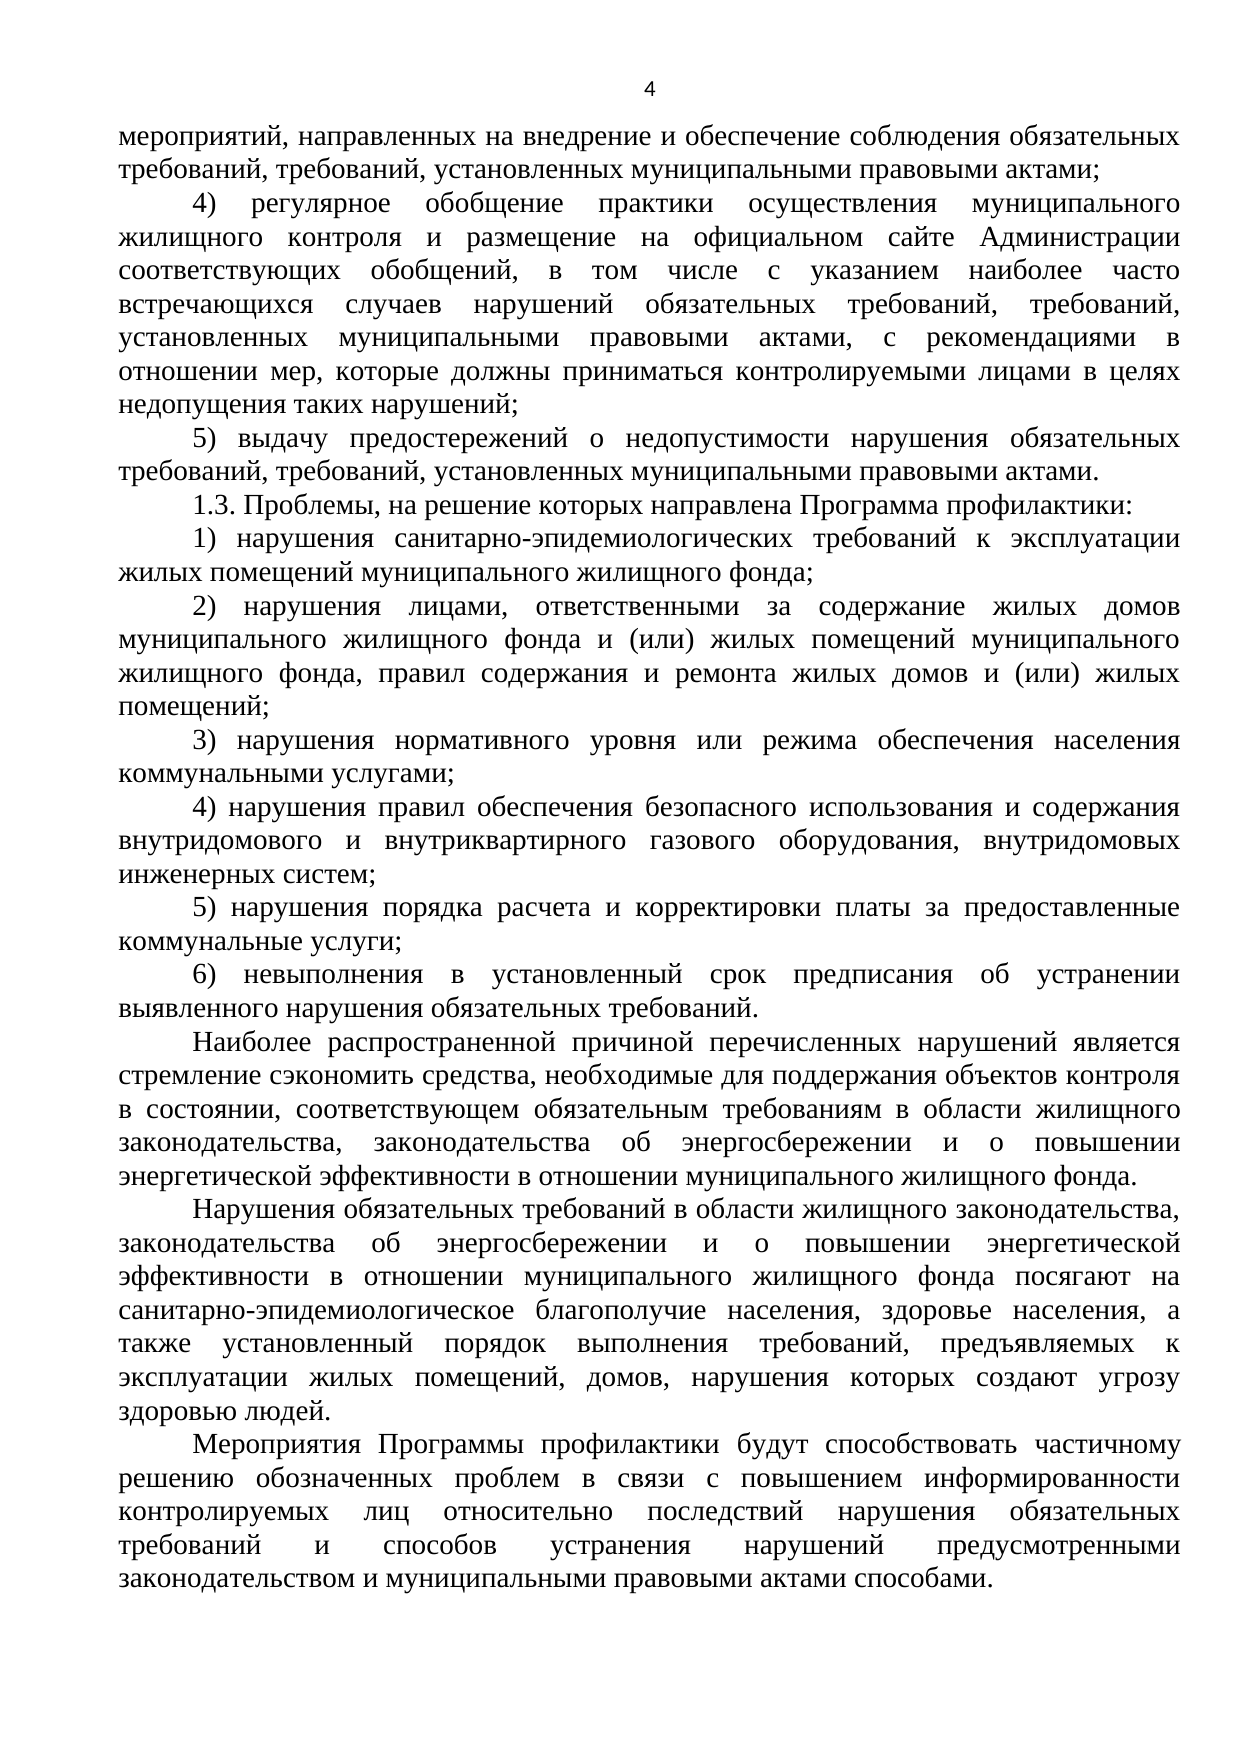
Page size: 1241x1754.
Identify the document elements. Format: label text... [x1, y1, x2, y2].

text 2) нарушения лицами, ответственными за содержание жилых домов муниципального жилищного фонда и (или) жилых помещений муниципального жилищного фонда, правил содержания и ремонта жилых домов и (или) жилых помещений; [118, 588, 1181, 722]
text 1) нарушения санитарно-эпидемиологических требований к эксплуатации жилых помещений муниципального жилищного фонда; [118, 521, 1181, 588]
text 5) нарушения порядка расчета и корректировки платы за предоставленные коммунальные услуги; [118, 889, 1181, 957]
text Мероприятия Программы профилактики будут способствовать частичному решению обозначенных проблем в связи с повышением информированности контролируемых лиц относительно последствий нарушения обязательных требований и способов устранения нарушений предусмотренными законодательством и муниципальными правовыми актами способами. [118, 1426, 1181, 1594]
text Нарушения обязательных требований в области жилищного законодательства, законодательства об энергосбережении и о повышении энергетической эффективности в отношении муниципального жилищного фонда посягают на санитарно-эпидемиологическое благополучие населения, здоровье населения, а также установленный порядок выполнения требований, предъявляемых к эксплуатации жилых помещений, домов, нарушения которых создают угрозу здоровью людей. [118, 1191, 1181, 1426]
text 4) регулярное обобщение практики осуществления муниципального жилищного контроля и размещение на официальном сайте Администрации соответствующих обобщений, в том числе с указанием наиболее часто встречающихся случаев нарушений обязательных требований, требований, установленных муниципальными правовыми актами, с рекомендациями в отношении мер, которые должны приниматься контролируемыми лицами в целях недопущения таких нарушений; [118, 185, 1181, 420]
text Наиболее распространенной причиной перечисленных нарушений является стремление сэкономить средства, необходимые для поддержания объектов контроля в состоянии, соответствующем обязательным требованиям в области жилищного законодательства, законодательства об энергосбережении и о повышении энергетической эффективности в отношении муниципального жилищного фонда. [118, 1024, 1181, 1191]
text 6) невыполнения в установленный срок предписания об устранении выявленного нарушения обязательных требований. [118, 957, 1181, 1024]
text 1.3. Проблемы, на решение которых направлена Программа профилактики: [118, 487, 1181, 521]
text 5) выдачу предостережений о недопустимости нарушения обязательных требований, требований, установленных муниципальными правовыми актами. [118, 420, 1181, 487]
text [118, 118, 1181, 185]
text 3) нарушения нормативного уровня или режима обеспечения населения коммунальными услугами; [118, 722, 1181, 789]
text 4) нарушения правил обеспечения безопасного использования и содержания внутридомового и внутриквартирного газового оборудования, внутридомовых инженерных систем; [118, 789, 1181, 889]
